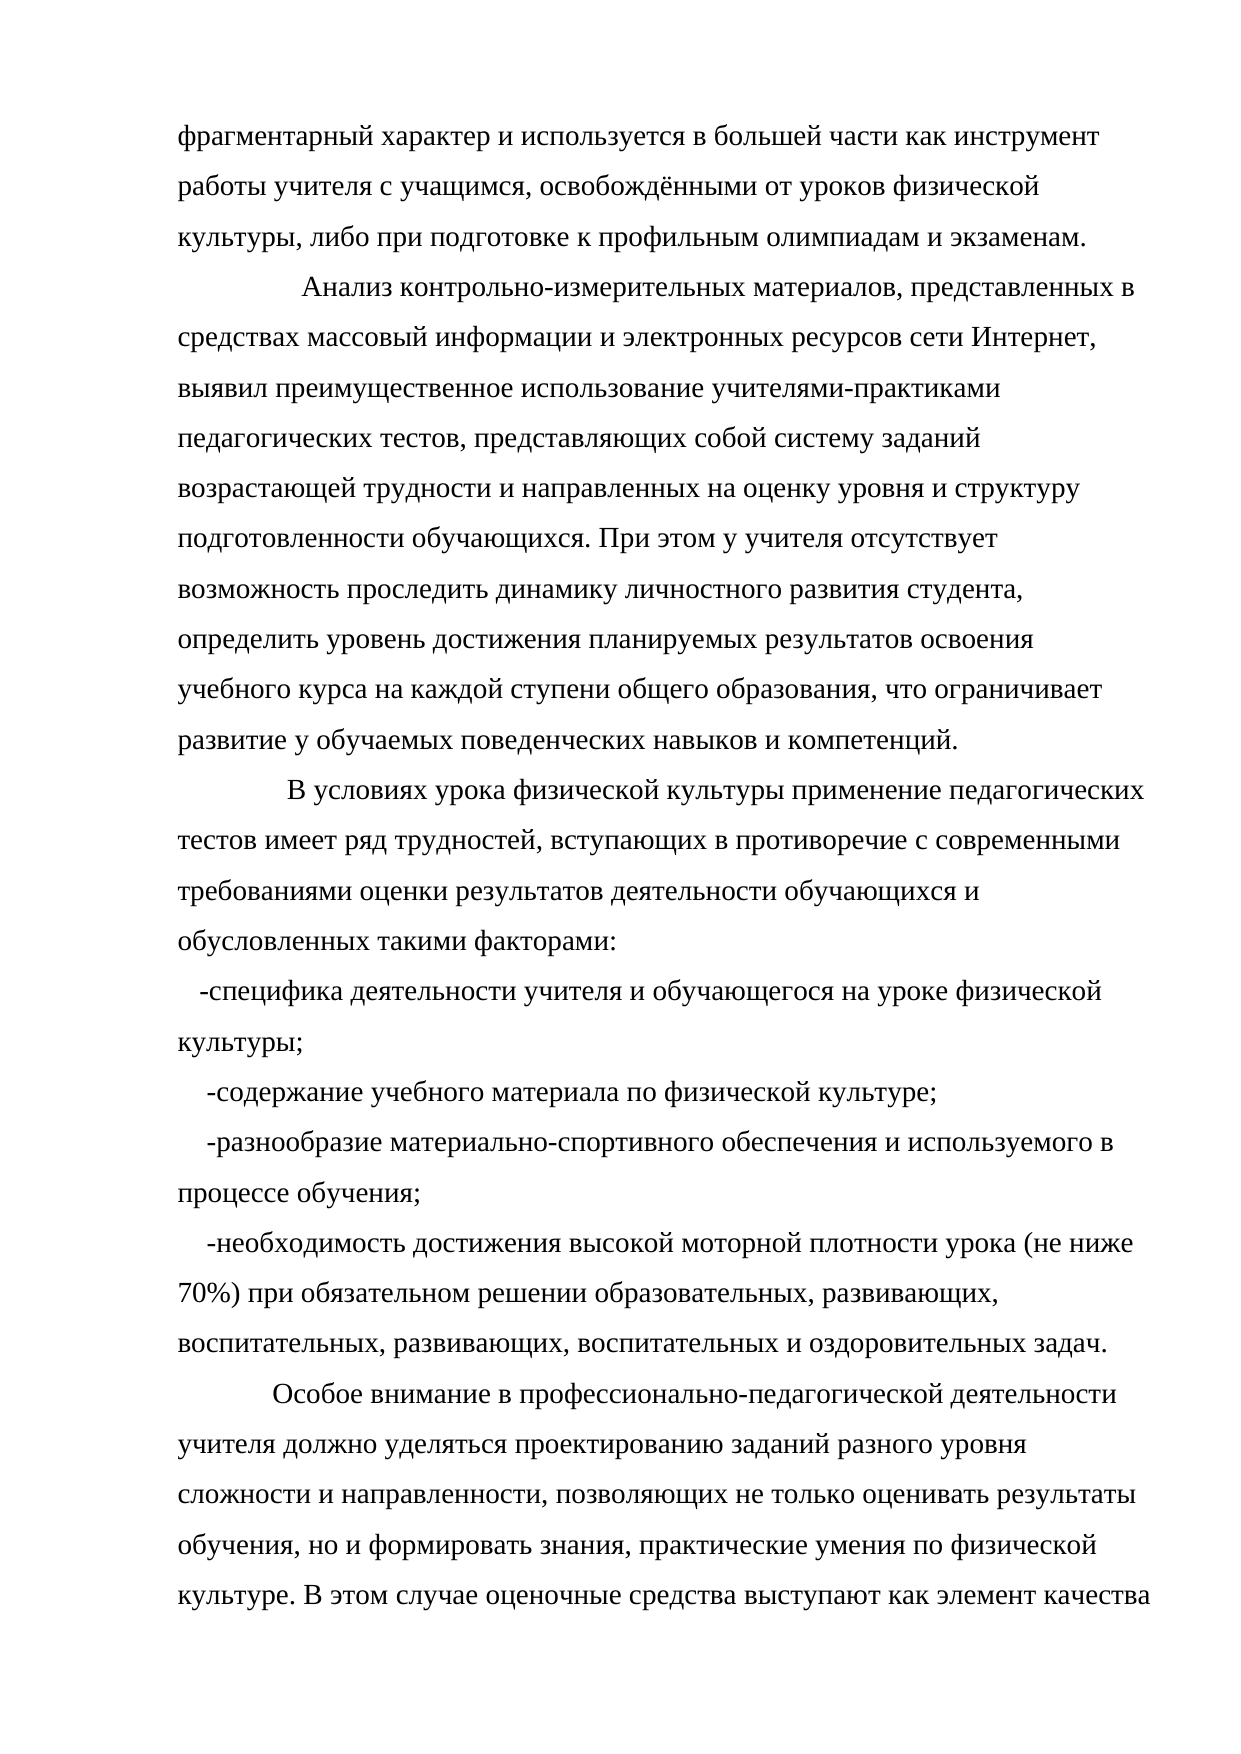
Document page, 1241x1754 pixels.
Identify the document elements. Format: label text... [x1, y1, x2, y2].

text фрагментарный характер и используется в большей части как инструмент работы учителя с учащимся, освобождёнными от уроков физической культуры, либо при подготовке к профильным олимпиадам и экзаменам. [177, 118, 1152, 252]
text -необходимость достижения высокой моторной плотности урока (не ниже 70%) при обязательном решении образовательных, развивающих, воспитательных, развивающих, воспитательных и оздоровительных задач. [177, 1225, 1152, 1359]
text -специфика деятельности учителя и обучающегося на уроке физической культуры; [177, 973, 1152, 1057]
text Анализ контрольно-измерительных материалов, представленных в средствах массовый информации и электронных ресурсов сети Интернет, выявил преимущественное использование учителями-практиками педагогических тестов, представляющих собой систему заданий возрастающей трудности и направленных на оценку уровня и структуру подготовленности обучающихся. При этом у учителя отсутствует возможность проследить динамику личностного развития студента, определить уровень достижения планируемых результатов освоения учебного курса на каждой ступени общего образования, что ограничивает развитие у обучаемых поведенческих навыков и компетенций. [177, 269, 1152, 755]
text В условиях урока физической культуры применение педагогических тестов имеет ряд трудностей, вступающих в противоречие с современными требованиями оценки результатов деятельности обучающихся и обусловленных такими факторами: [177, 772, 1152, 957]
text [177, 1376, 1152, 1611]
text -разнообразие материально-спортивного обеспечения и используемого в процессе обучения; [177, 1124, 1152, 1208]
text -содержание учебного материала по физической культуре; [177, 1074, 1152, 1108]
